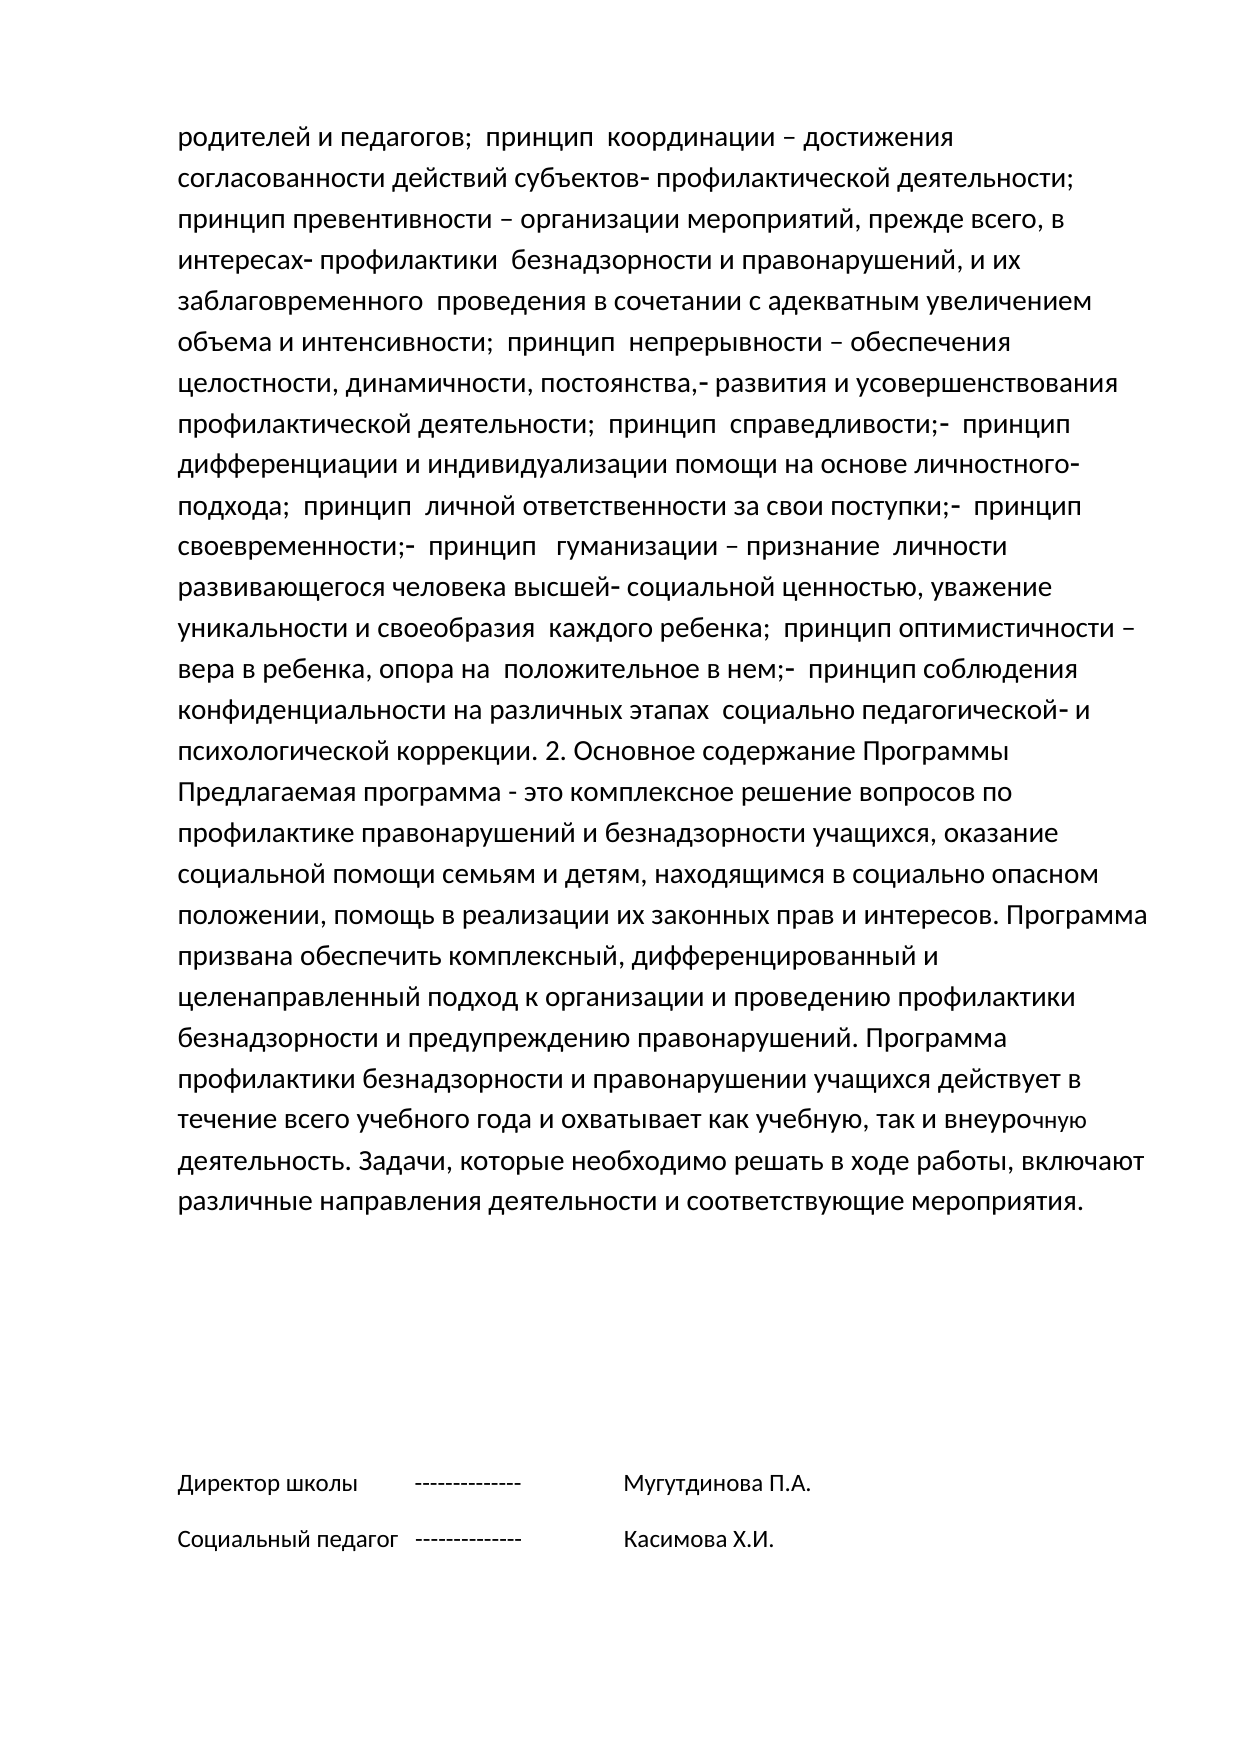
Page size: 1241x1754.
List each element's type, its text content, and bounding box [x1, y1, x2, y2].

text Социальный педагог -------------- Касимова Х.И. [177, 1523, 1152, 1554]
text Директор школы -------------- Мугутдинова П.А. [177, 1468, 1152, 1498]
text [177, 118, 1152, 1218]
